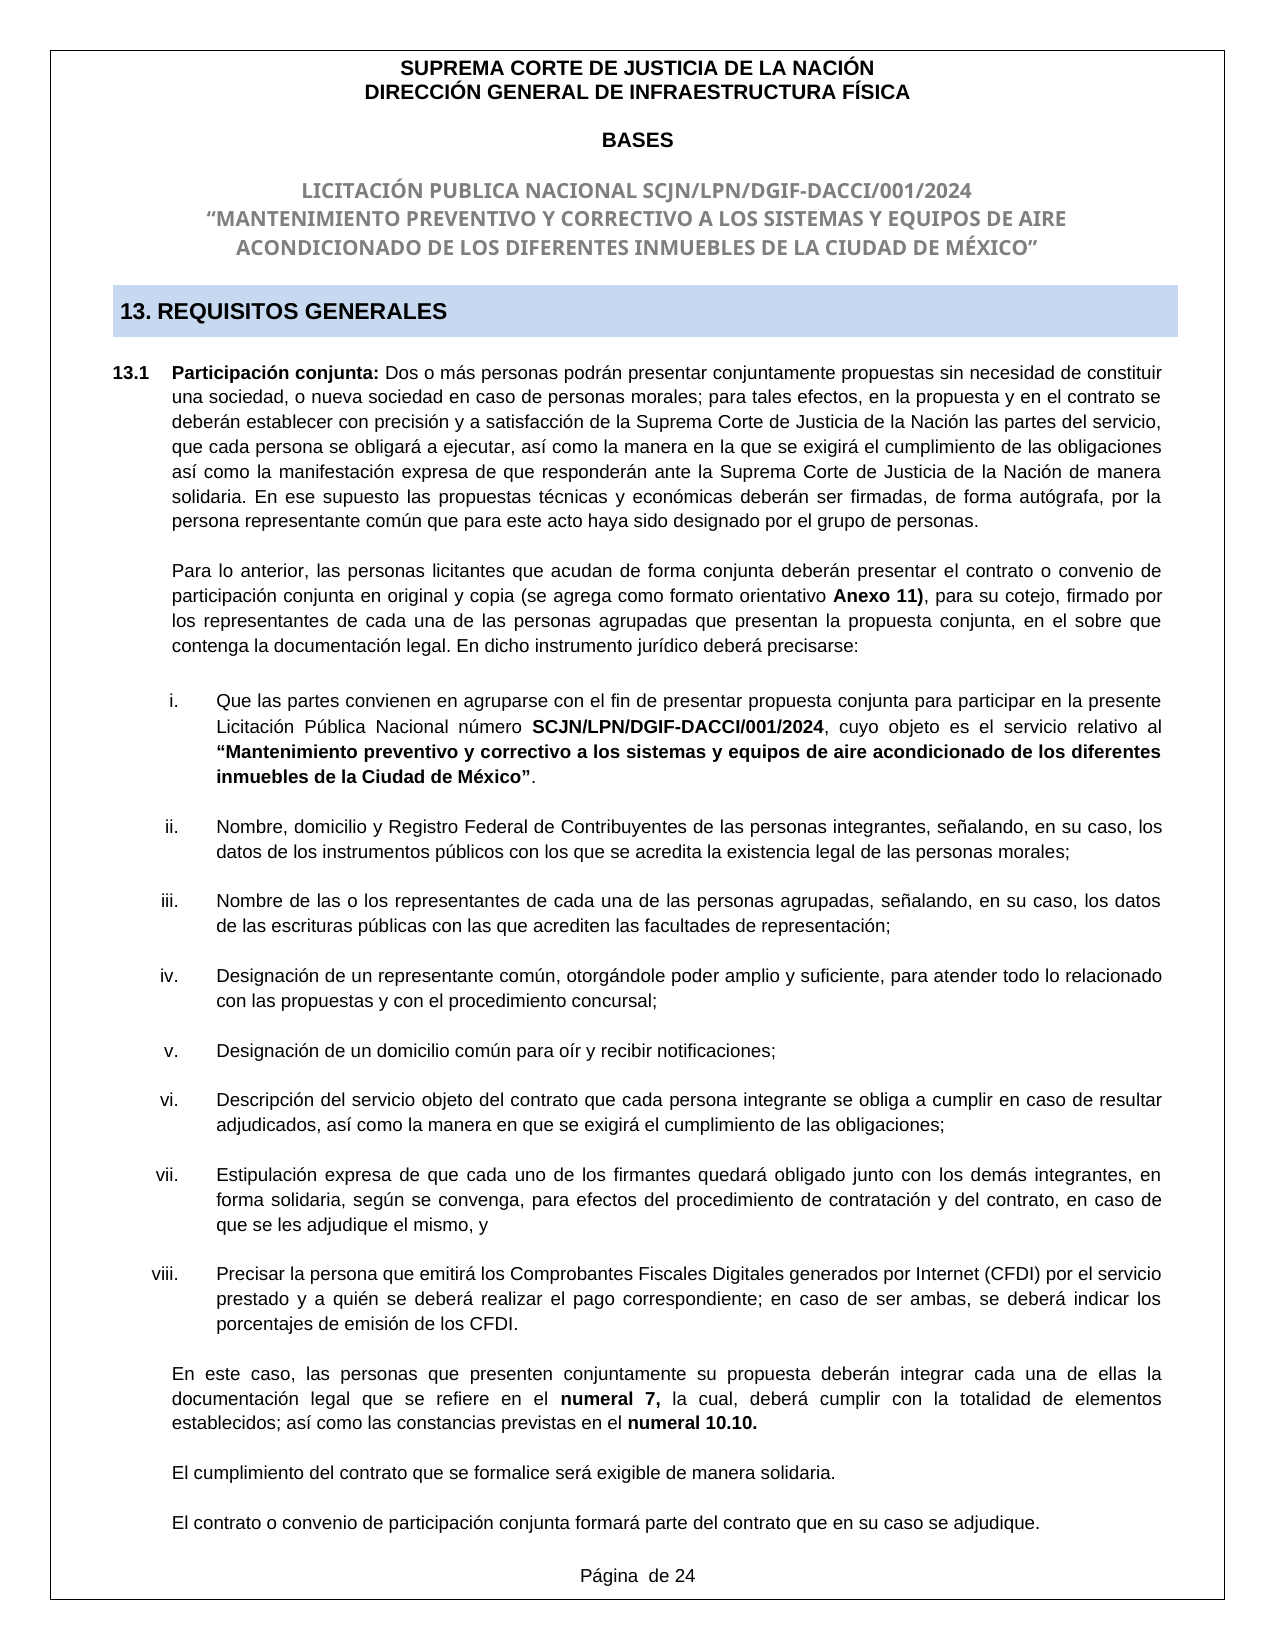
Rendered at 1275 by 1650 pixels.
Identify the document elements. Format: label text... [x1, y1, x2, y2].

text En este caso, las personas que presenten conjuntamente su propuesta deberán integrar cada una de ellas la documentación legal que se refiere en el numeral 7, la cual, deberá cumplir con la totalidad de elementos establecidos; así como las constancias previstas en el numeral 10.10. [172, 1362, 1162, 1434]
text Para lo anterior, las personas licitantes que acudan de forma conjunta deberán presentar el contrato o convenio de participación conjunta en original y copia (se agrega como formato orientativo Anexo 11), para su cotejo, firmado por los representantes de cada una de las personas agrupadas que presentan la propuesta conjunta, en el sobre que contenga la documentación legal. En dicho instrumento jurídico deberá precisarse: [172, 560, 1162, 656]
text El contrato o convenio de participación conjunta formará parte del contrato que en su caso se adjudique. [172, 1512, 1162, 1533]
list Participación conjunta: Dos o más personas podrán presentar conjuntamente propuestas sin necesidad de constituir una sociedad, o nueva sociedad en caso de personas morales; para tales efectos, en la propuesta y en el contrato se deberán establecer con precisión y a satisfacción de la Suprema Corte de Justicia de la Nación las partes del servicio, que cada persona se obligará a ejecutar, así como la manera en la que se exigirá el cumplimiento de las obligaciones así como la manifestación expresa de que responderán ante la Suprema Corte de Justicia de la Nación de manera solidaria. En ese supuesto las propuestas técnicas y económicas deberán ser firmadas, de forma autógrafa, por la persona representante común que para este acto haya sido designado por el grupo de personas. [112, 362, 1162, 532]
list Descripción del servicio objeto del contrato que cada persona integrante se obliga a cumplir en caso de resultar adjudicados, así como la manera en que se exigirá el cumplimiento de las obligaciones; [178, 1089, 1162, 1136]
list Precisar la persona que emitirá los Comprobantes Fiscales Digitales generados por Internet (CFDI) por el servicio prestado y a quién se deberá realizar el pago correspondiente; en caso de ser ambas, se deberá indicar los porcentajes de emisión de los CFDI. [178, 1263, 1162, 1334]
text El cumplimiento del contrato que se formalice será exigible de manera solidaria. [172, 1462, 1162, 1483]
list Nombre, domicilio y Registro Federal de Contribuyentes de las personas integrantes, señalando, en su caso, los datos de los instrumentos públicos con los que se acredita la existencia legal de las personas morales; [178, 816, 1162, 862]
table_header REQUISITOS GENERALES [113, 285, 1178, 337]
list Estipulación expresa de que cada uno de los firmantes quedará obligado junto con los demás integrantes, en forma solidaria, según se convenga, para efectos del procedimiento de contratación y del contrato, en caso de que se les adjudique el mismo, y [178, 1164, 1162, 1235]
list Designación de un domicilio común para oír y recibir notificaciones; [178, 1039, 1162, 1061]
list Que las partes convienen en agruparse con el fin de presentar propuesta conjunta para participar en la presente Licitación Pública Nacional número SCJN/LPN/DGIF-DACCI/001/2024, cuyo objeto es el servicio relativo al “Mantenimiento preventivo y correctivo a los sistemas y equipos de aire acondicionado de los diferentes inmuebles de la Ciudad de México”. [178, 684, 1162, 787]
list Designación de un representante común, otorgándole poder amplio y suficiente, para atender todo lo relacionado con las propuestas y con el procedimiento concursal; [178, 965, 1162, 1011]
list Nombre de las o los representantes de cada una de las personas agrupadas, señalando, en su caso, los datos de las escrituras públicas con las que acrediten las facultades de representación; [178, 890, 1162, 937]
